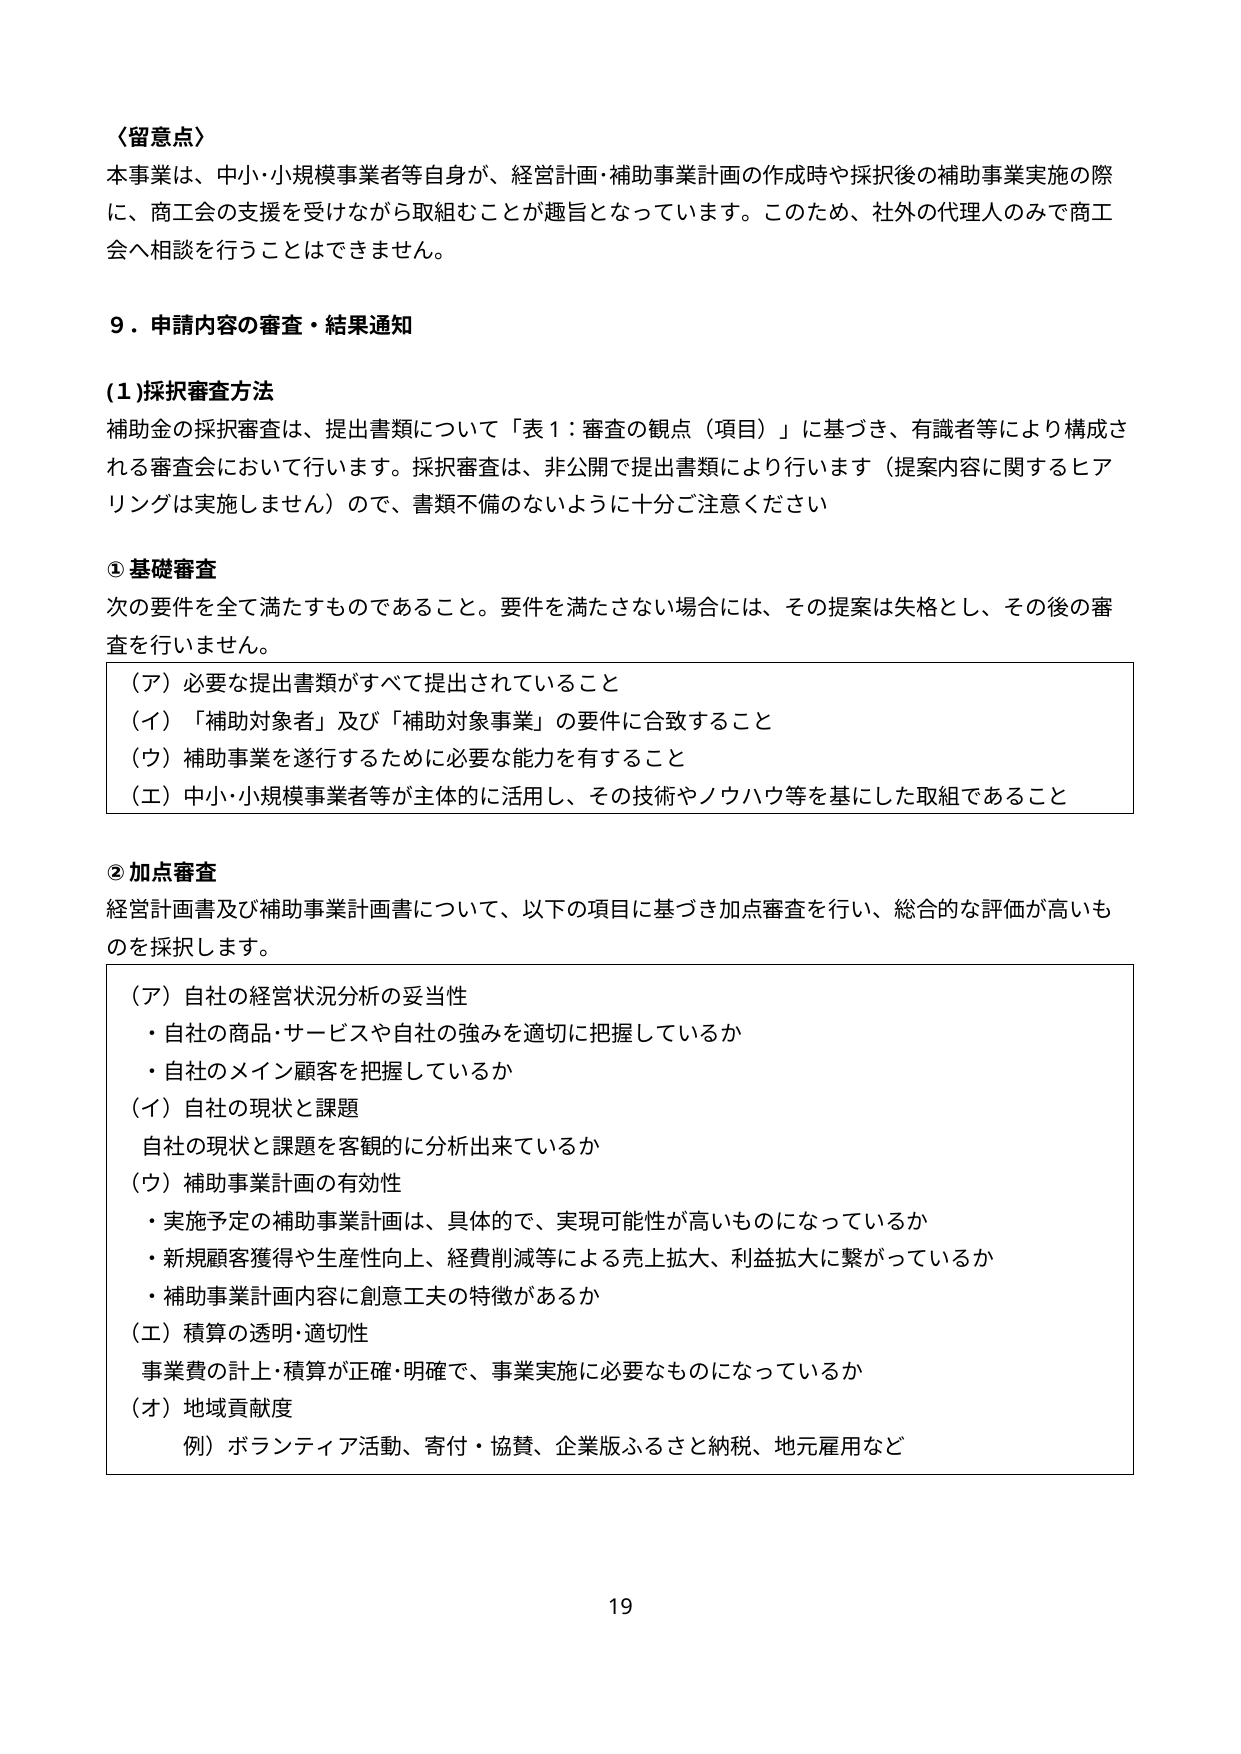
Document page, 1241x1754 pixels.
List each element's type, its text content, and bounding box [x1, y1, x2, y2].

text (１)採択審査方法 補助金の採択審査は、提出書類について「表1：審査の観点（項目）」に基づき、有識者等により構成される審査会において行います。採択審査は、非公開で提出書類により行います（提案内容に関するヒアリングは実施しません）ので、書類不備のないように十分ご注意ください [106, 372, 1134, 522]
table_header （ア）自社の経営状況分析の妥当性 ・自社の商品･サービスや自社の強みを適切に把握しているか ・自社のメイン顧客を把握しているか （イ）自社の現状と課題 自社の現状と課題を客観的に分析出来ているか （ウ）補助事業計画の有効性 ・実施予定の補助事業計画は、具体的で、実現可能性が高いものになっているか ・新規顧客獲得や生産性向上、経費削減等による売上拡大、利益拡大に繋がっているか ・補助事業計画内容に創意工夫の特徴があるか （エ）積算の透明･適切性 事業費の計上･積算が正確･明確で、事業実施に必要なものになっているか （オ）地域貢献度 例）ボランティア活動、寄付・協賛、企業版ふるさと納税、地元雇用など [107, 965, 1133, 1474]
text ②加点審査 [106, 852, 1134, 889]
table_header （ア）必要な提出書類がすべて提出されていること （イ）「補助対象者」及び「補助対象事業」の要件に合致すること （ウ）補助事業を遂行するために必要な能力を有すること （エ）中小･小規模事業者等が主体的に活用し、その技術やノウハウ等を基にした取組であること [107, 663, 1133, 813]
text 経営計画書及び補助事業計画書について、以下の項目に基づき加点審査を行い、総合的な評価が高いものを採択します。 [106, 889, 1134, 964]
text ①基礎審査 [106, 550, 1134, 587]
text 〈留意点〉 本事業は、中小･小規模事業者等自身が、経営計画･補助事業計画の作成時や採択後の補助事業実施の際に、商工会の支援を受けながら取組むことが趣旨となっています。このため、社外の代理人のみで商工会へ相談を行うことはできません。 [106, 117, 1134, 267]
text 次の要件を全て満たすものであること。要件を満たさない場合には、その提案は失格とし、その後の審査を行いません。 [106, 587, 1134, 662]
text ９．申請内容の審査・結果通知 [106, 305, 1134, 342]
